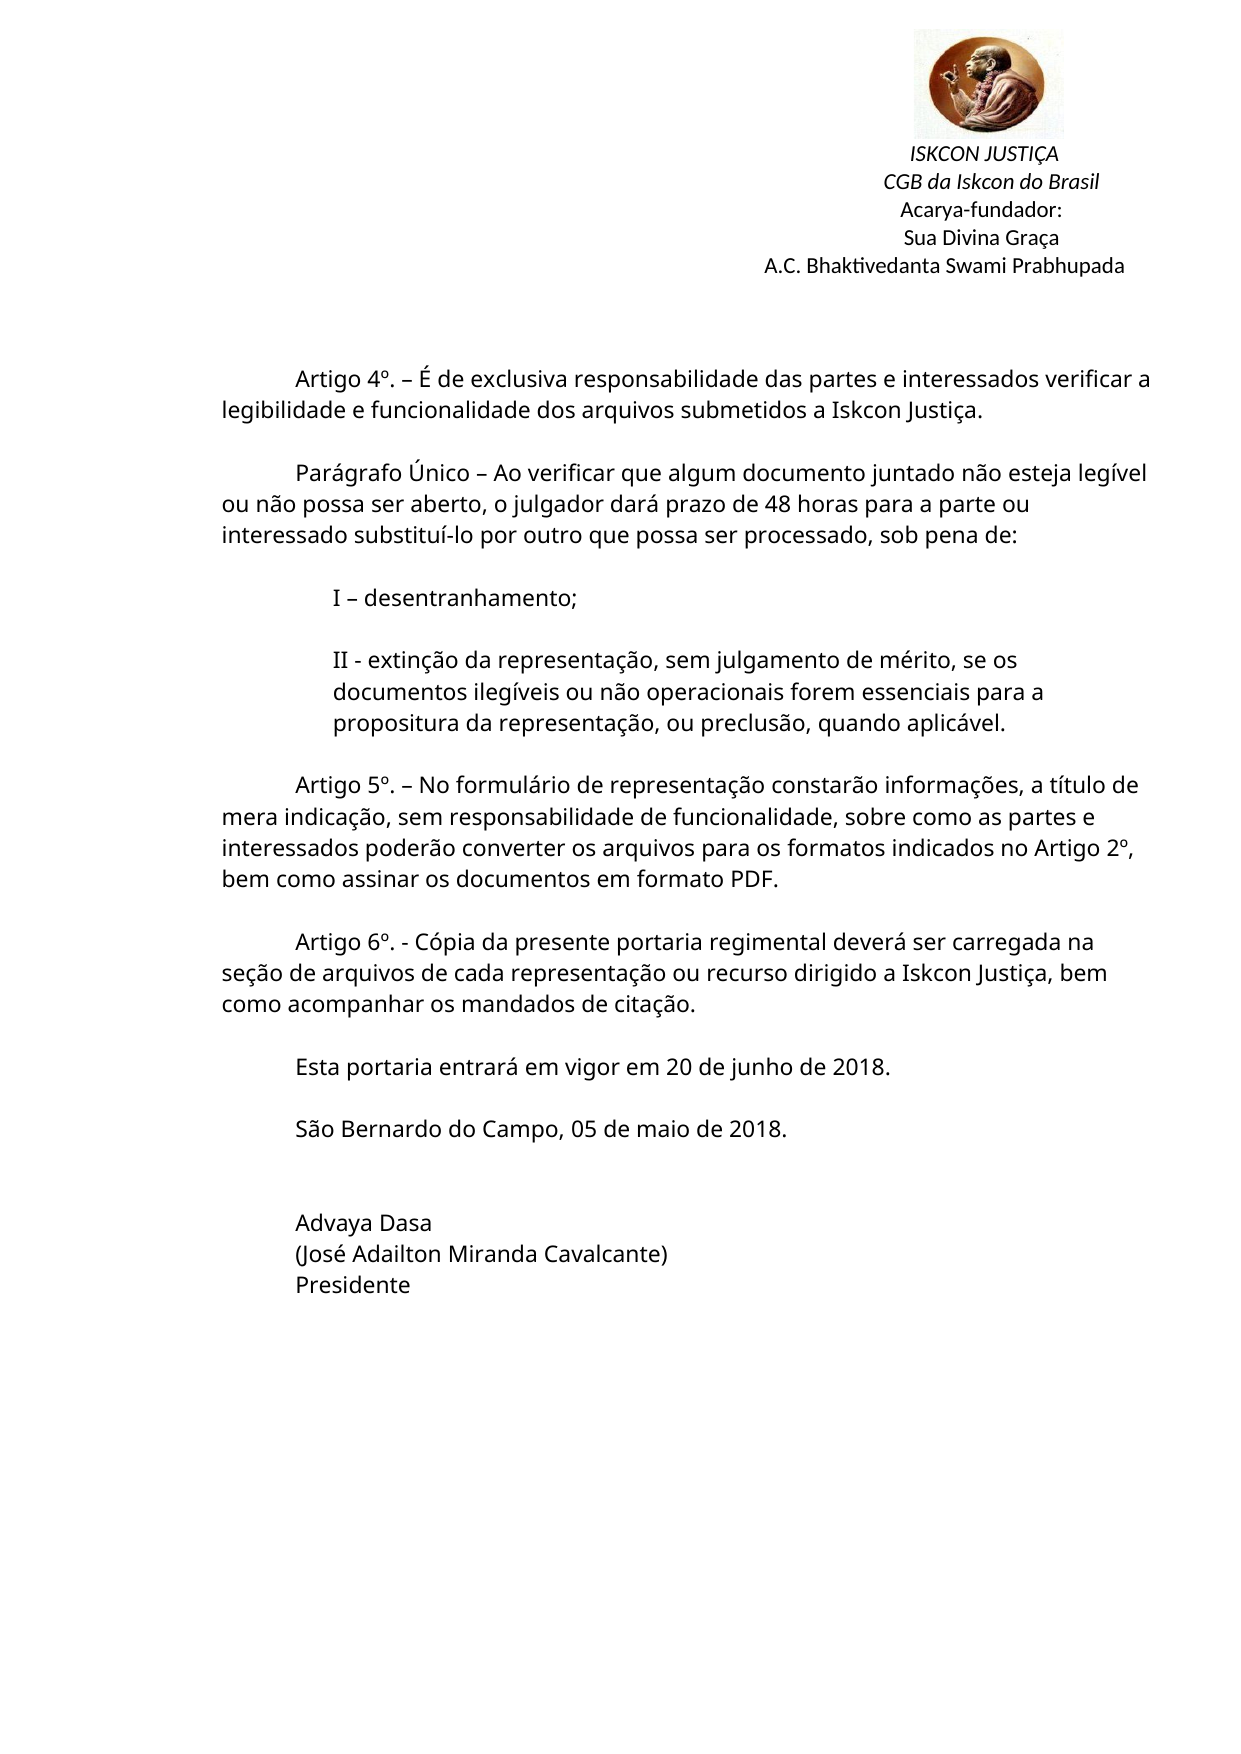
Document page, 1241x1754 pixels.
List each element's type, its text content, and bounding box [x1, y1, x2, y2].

list I – desentranhamento; [333, 582, 1152, 613]
text Artigo 5º. – No formulário de representação constarão informações, a título de mera indicação, sem responsabilidade de funcionalidade, sobre como as partes e interessados poderão converter os arquivos para os formatos indicados no Artigo 2º, bem como assinar os documentos em formato PDF. [221, 769, 1152, 894]
text Parágrafo Único – Ao verificar que algum documento juntado não esteja legível ou não possa ser aberto, o julgador dará prazo de 48 horas para a parte ou interessado substituí-lo por outro que possa ser processado, sob pena de: [221, 457, 1152, 551]
text São Bernardo do Campo, 05 de maio de 2018. [221, 1113, 1152, 1144]
text Presidente [221, 1269, 1152, 1301]
text Artigo 6º. - Cópia da presente portaria regimental deverá ser carregada na seção de arquivos de cada representação ou recurso dirigido a Iskcon Justiça, bem como acompanhar os mandados de citação. [221, 926, 1152, 1019]
text Esta portaria entrará em vigor em 20 de junho de 2018. [221, 1051, 1152, 1082]
text (José Adailton Miranda Cavalcante) [221, 1238, 1152, 1269]
list II - extinção da representação, sem julgamento de mérito, se os documentos ilegíveis ou não operacionais forem essenciais para a propositura da representação, ou preclusão, quando aplicável. [333, 644, 1152, 738]
text Artigo 4º. – É de exclusiva responsabilidade das partes e interessados verificar a legibilidade e funcionalidade dos arquivos submetidos a Iskcon Justiça. [221, 363, 1152, 426]
text Advaya Dasa [221, 1207, 1152, 1238]
picture [913, 29, 1064, 139]
